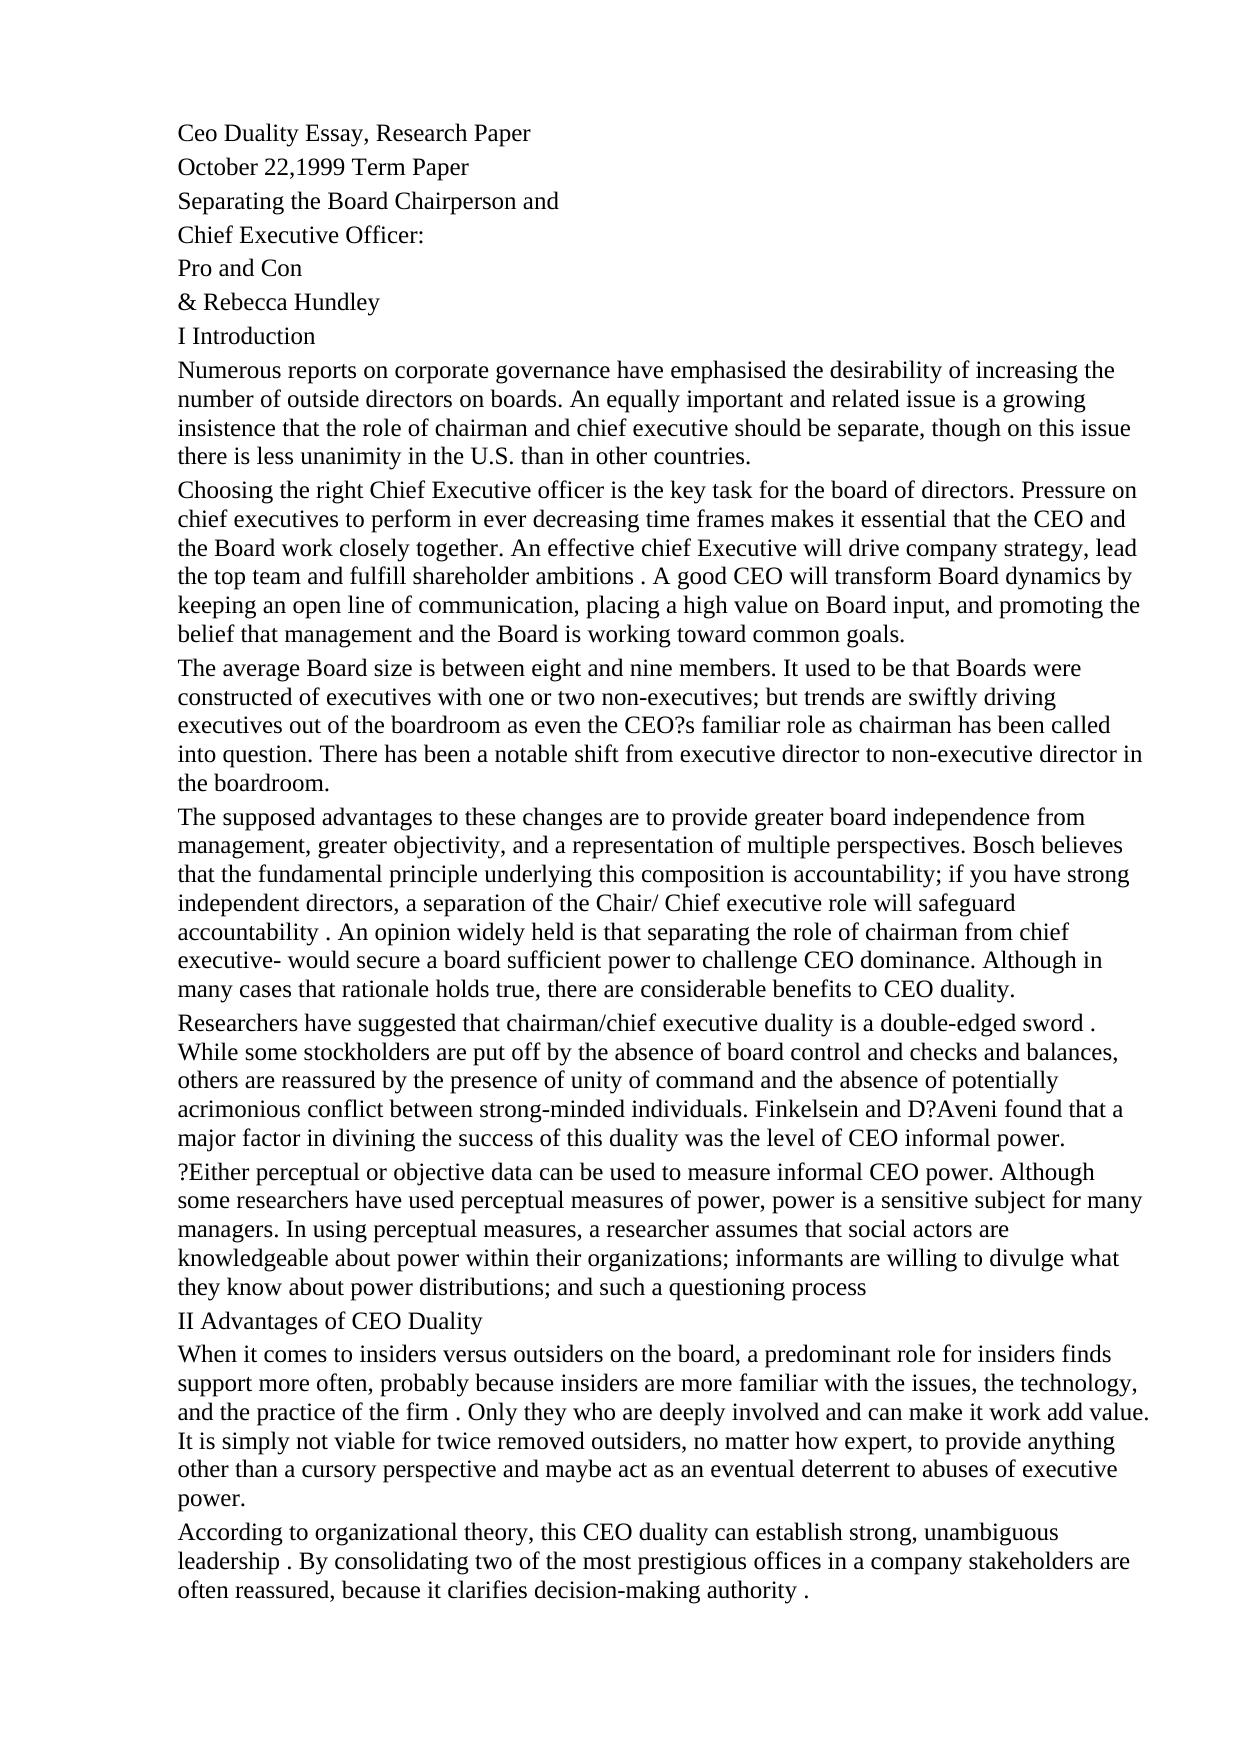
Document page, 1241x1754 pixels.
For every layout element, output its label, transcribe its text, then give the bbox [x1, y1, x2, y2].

text Pro and Con [177, 253, 1152, 282]
text Chief Executive Officer: [177, 220, 1152, 248]
text II Advantages of CEO Duality [177, 1306, 1152, 1334]
text October 22,1999 Term Paper [177, 152, 1152, 181]
text Separating the Board Chairperson and [177, 186, 1152, 214]
text Ceo Duality Essay, Research Paper [177, 118, 1152, 147]
text ?Either perceptual or objective data can be used to measure informal CEO power. Although some researchers have used perceptual measures of power, power is a sensitive subject for many managers. In using perceptual measures, a researcher assumes that social actors are knowledgeable about power within their organizations; informants are willing to divulge what they know about power distributions; and such a questioning process [177, 1157, 1152, 1301]
text When it comes to insiders versus outsiders on the board, a predominant role for insiders finds support more often, probably because insiders are more familiar with the issues, the technology, and the practice of the firm . Only they who are deeply involved and can make it work add value. It is simply not viable for twice removed outsiders, no matter how expert, to provide anything other than a cursory perspective and maybe act as an eventual deterrent to abuses of executive power. [177, 1339, 1152, 1512]
text & Rebecca Hundley [177, 287, 1152, 316]
text The supposed advantages to these changes are to provide greater board independence from management, greater objectivity, and a representation of multiple perspectives. Bosch believes that the fundamental principle underlying this composition is accountability; if you have strong independent directors, a separation of the Chair/ Chief executive role will safeguard accountability . An opinion widely held is that separating the role of chairman from chief executive- would secure a board sufficient power to challenge CEO dominance. Although in many cases that rationale holds true, there are considerable benefits to CEO duality. [177, 802, 1152, 1003]
text I Introduction [177, 321, 1152, 350]
text Researchers have suggested that chairman/chief executive duality is a double-edged sword . While some stockholders are put off by the absence of board control and checks and balances, others are reassured by the presence of unity of command and the absence of potentially acrimonious conflict between strong-minded individuals. Finkelsein and D?Aveni found that a major factor in divining the success of this duality was the level of CEO informal power. [177, 1008, 1152, 1152]
text Choosing the right Chief Executive officer is the key task for the board of directors. Pressure on chief executives to perform in ever decreasing time frames makes it essential that the CEO and the Board work closely together. An effective chief Executive will drive company strategy, lead the top team and fulfill shareholder ambitions . A good CEO will transform Board dynamics by keeping an open line of communication, placing a high value on Board input, and promoting the belief that management and the Board is working toward common goals. [177, 475, 1152, 648]
text The average Board size is between eight and nine members. It used to be that Boards were constructed of executives with one or two non-executives; but trends are swiftly driving executives out of the boardroom as even the CEO?s familiar role as chairman has been called into question. There has been a notable shift from executive director to non-executive director in the boardroom. [177, 653, 1152, 797]
text Numerous reports on corporate governance have emphasised the desirability of increasing the number of outside directors on boards. An equally important and related issue is a growing insistence that the role of chairman and chief executive should be separate, though on this issue there is less unanimity in the U.S. than in other countries. [177, 355, 1152, 470]
text According to organizational theory, this CEO duality can establish strong, unambiguous leadership . By consolidating two of the most prestigious offices in a company stakeholders are often reassured, because it clarifies decision-making authority . [177, 1517, 1152, 1603]
